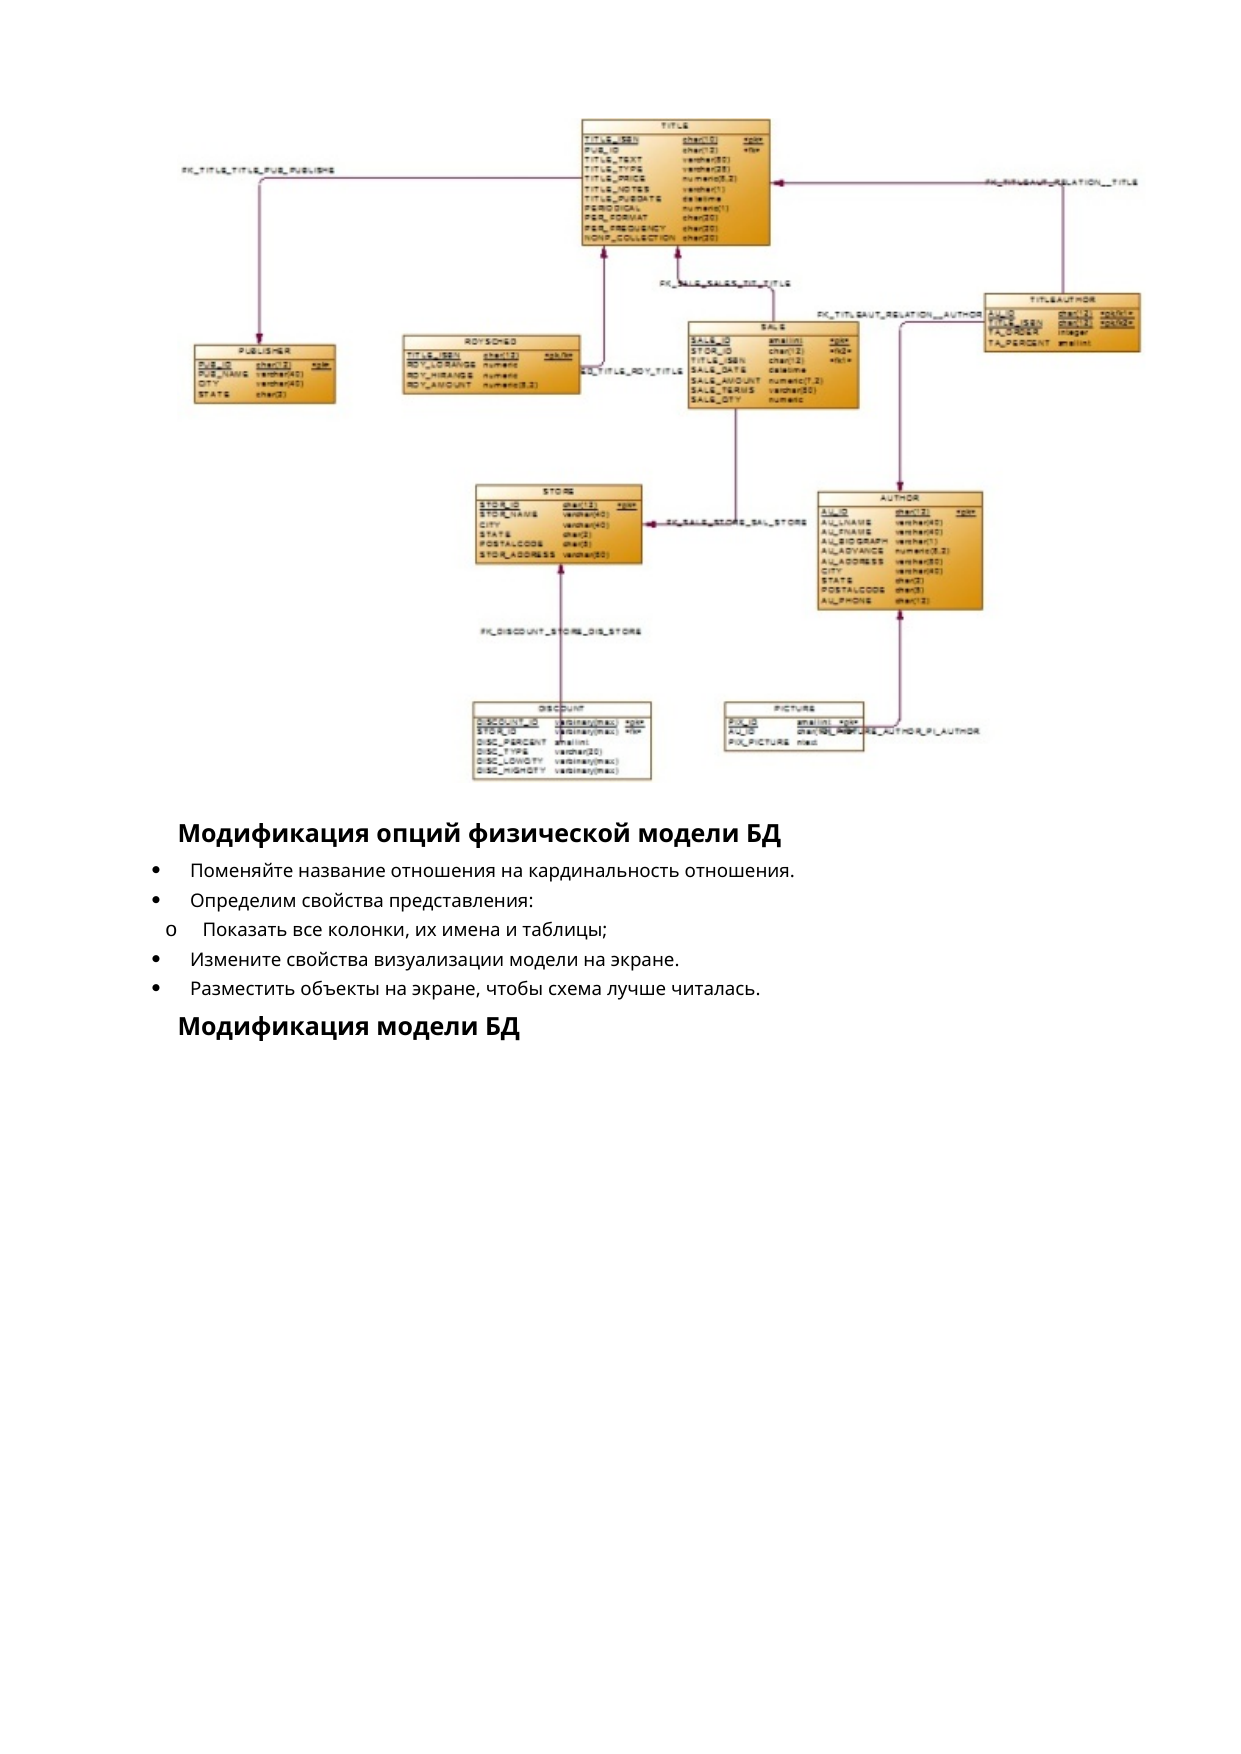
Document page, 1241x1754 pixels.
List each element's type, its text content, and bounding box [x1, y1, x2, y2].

text Модификация модели БД [177, 1009, 1152, 1043]
list Показать все колонки, их имена и таблицы; [165, 916, 1152, 942]
list Измените свойства визуализации модели на экране. [152, 946, 1152, 972]
picture [177, 118, 1146, 783]
list Поменяйте название отношения на кардинальность отношения. [152, 858, 1152, 883]
list Определим свойства представления: [152, 887, 1152, 912]
text Модификация опций физической модели БД [177, 816, 1152, 850]
list Разместить объекты на экране, чтобы схема лучше читалась. [152, 976, 1152, 1001]
